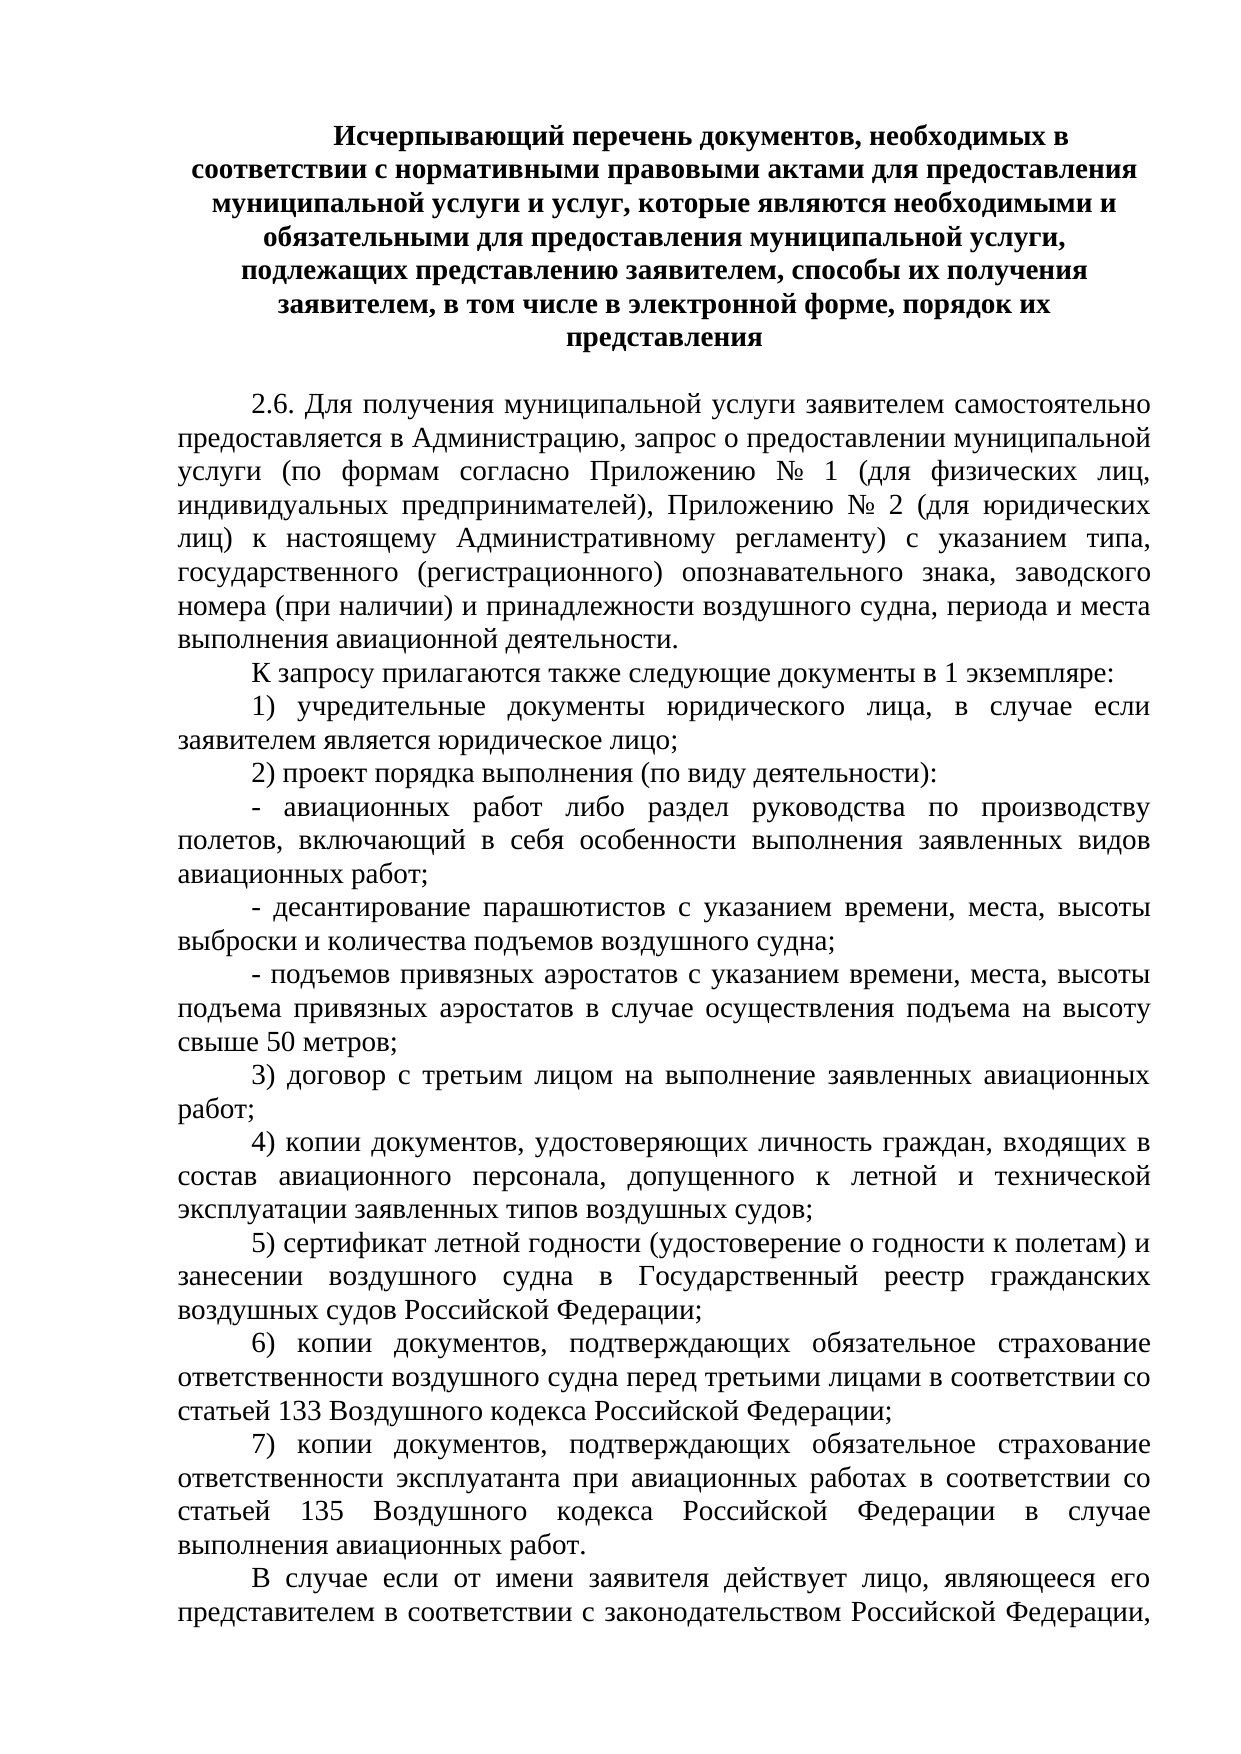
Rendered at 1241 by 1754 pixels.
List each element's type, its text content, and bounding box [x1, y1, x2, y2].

text К запросу прилагаются также следующие документы в 1 экземпляре: [177, 655, 1152, 688]
text 5) сертификат летной годности (удостоверение о годности к полетам) и занесении воздушного судна в Государственный реестр гражданских воздушных судов Российской Федерации; [177, 1225, 1152, 1326]
text 2.6. Для получения муниципальной услуги заявителем самостоятельно предоставляется в Администрацию, запрос о предоставлении муниципальной услуги (по формам согласно Приложению № 1 (для физических лиц, индивидуальных предпринимателей), Приложению № 2 (для юридических лиц) к настоящему Административному регламенту) с указанием типа, государственного (регистрационного) опознавательного знака, заводского номера (при наличии) и принадлежности воздушного судна, периода и места выполнения авиационной деятельности. [177, 386, 1152, 655]
text 4) копии документов, удостоверяющих личность граждан, входящих в состав авиационного персонала, допущенного к летной и технической эксплуатации заявленных типов воздушных судов; [177, 1124, 1152, 1225]
text - авиационных работ либо раздел руководства по производству полетов, включающий в себя особенности выполнения заявленных видов авиационных работ; [177, 789, 1152, 889]
text 3) договор с третьим лицом на выполнение заявленных авиационных работ; [177, 1057, 1152, 1124]
text 2) проект порядка выполнения (по виду деятельности): [177, 755, 1152, 789]
text - подъемов привязных аэростатов с указанием времени, места, высоты подъема привязных аэростатов в случае осуществления подъема на высоту свыше 50 метров; [177, 957, 1152, 1057]
text 7) копии документов, подтверждающих обязательное страхование ответственности эксплуатанта при авиационных работах в соответствии со статьей 135 Воздушного кодекса Российской Федерации в случае выполнения авиационных работ. [177, 1426, 1152, 1560]
text - десантирование парашютистов с указанием времени, места, высоты выброски и количества подъемов воздушного судна; [177, 889, 1152, 957]
text 1) учредительные документы юридического лица, в случае если заявителем является юридическое лицо; [177, 688, 1152, 755]
text Исчерпывающий перечень документов, необходимых в соответствии с нормативными правовыми актами для предоставления муниципальной услуги и услуг, которые являются необходимыми и обязательными для предоставления муниципальной услуги, подлежащих представлению заявителем, способы их получения заявителем, в том числе в электронной форме, порядок их представления [177, 118, 1152, 353]
text 6) копии документов, подтверждающих обязательное страхование ответственности воздушного судна перед третьими лицами в соответствии со статьей 133 Воздушного кодекса Российской Федерации; [177, 1326, 1152, 1426]
